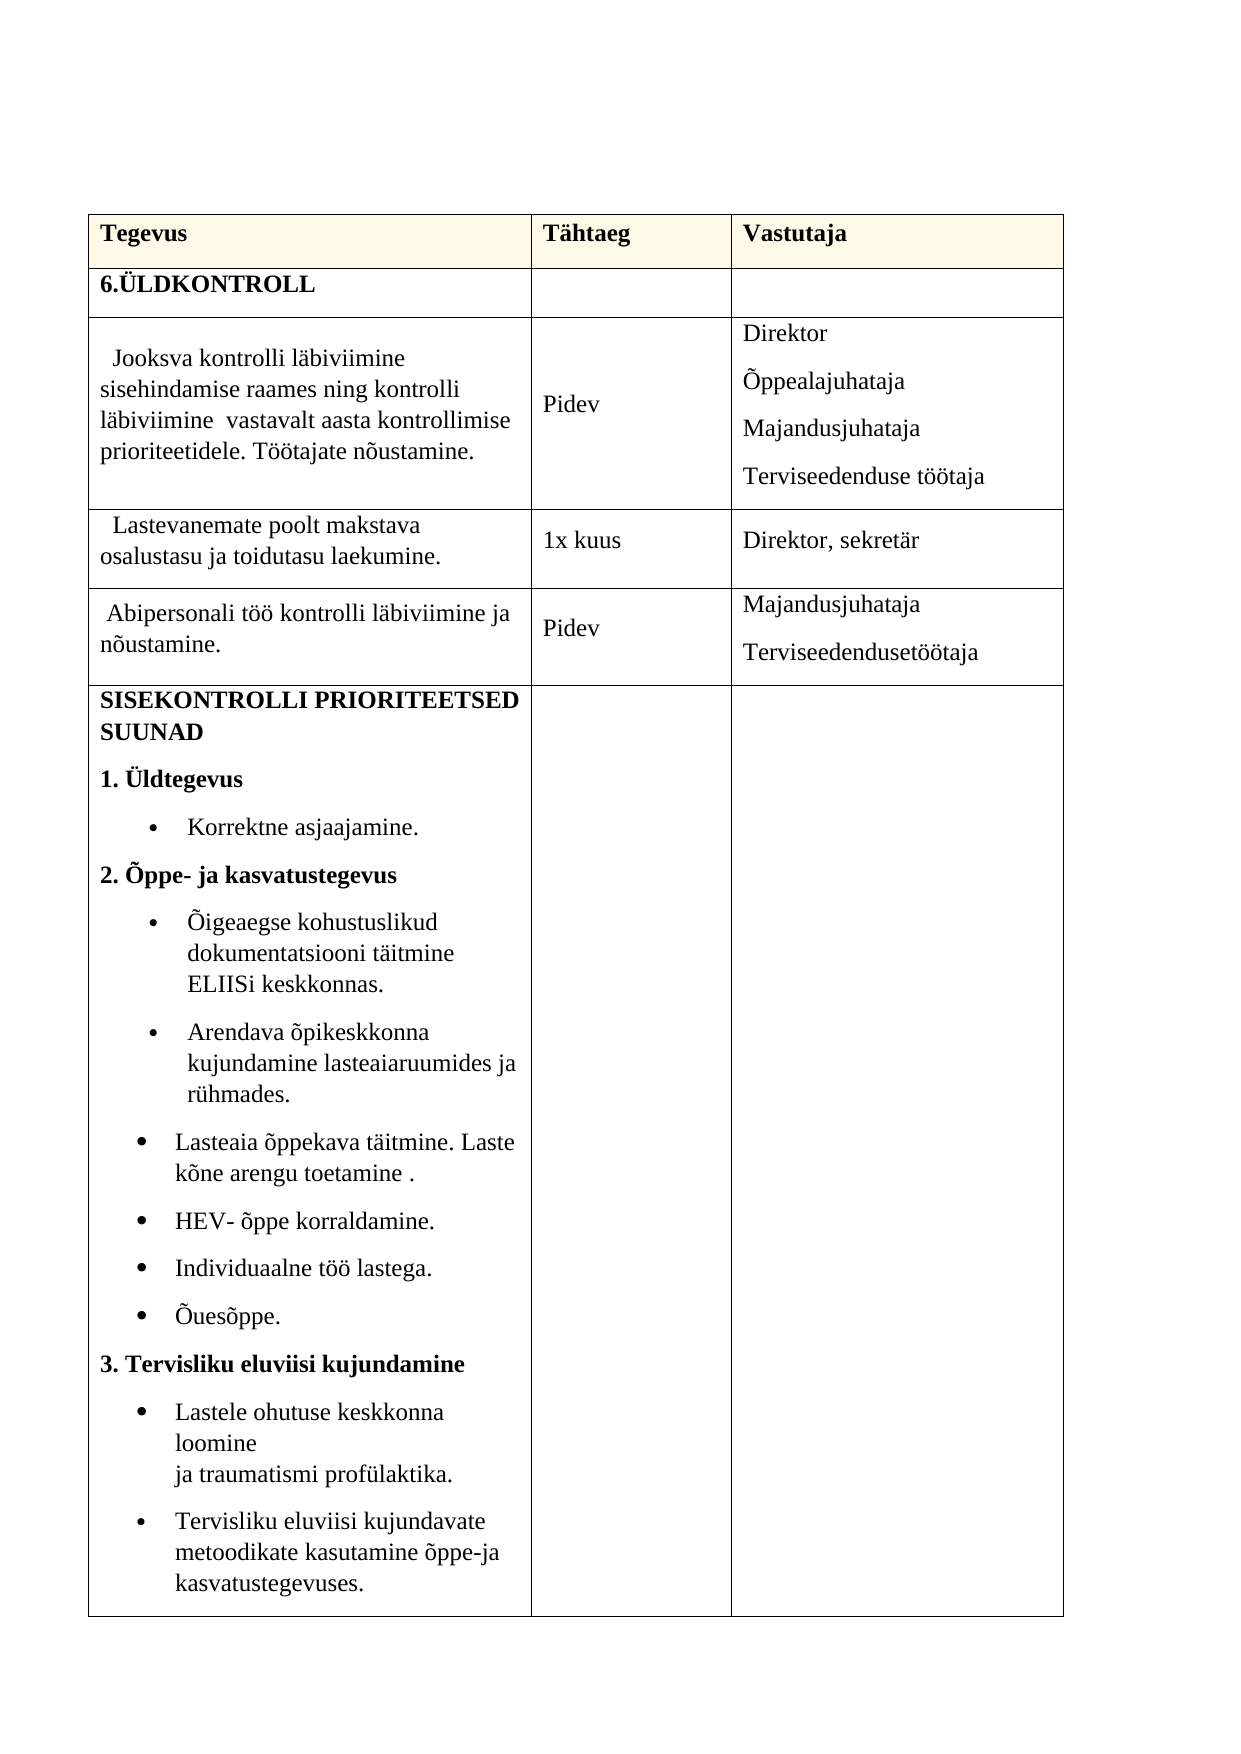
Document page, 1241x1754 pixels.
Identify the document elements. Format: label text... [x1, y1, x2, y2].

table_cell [89, 686, 531, 1616]
table_cell Majandusjuhataja Terviseedendusetöötaja [732, 589, 1063, 684]
table_cell 6.ÜLDKONTROLL [89, 269, 531, 317]
table_header Vastutaja [732, 215, 1063, 268]
table_cell [732, 686, 1063, 1616]
table_cell Pidev [532, 318, 731, 509]
table_cell Pidev [532, 589, 731, 684]
table_cell Lastevanemate poolt makstava osalustasu ja toidutasu laekumine. [89, 510, 531, 588]
table_cell [532, 686, 731, 1616]
table_cell Direktor, sekretär [732, 510, 1063, 588]
table_cell Direktor Õppealajuhataja Majandusjuhataja Terviseedenduse töötaja [732, 318, 1063, 509]
table_cell [532, 269, 731, 317]
table_header Tähtaeg [532, 215, 731, 268]
table_header Tegevus [89, 215, 531, 268]
table_cell 1x kuus [532, 510, 731, 588]
table_cell [732, 269, 1063, 317]
table_cell Abipersonali töö kontrolli läbiviimine ja nõustamine. [89, 589, 531, 684]
table_cell Jooksva kontrolli läbiviimine sisehindamise raames ning kontrolli läbiviimine vastavalt aasta kontrollimise prioriteetidele. Töötajate nõustamine. [89, 318, 531, 509]
